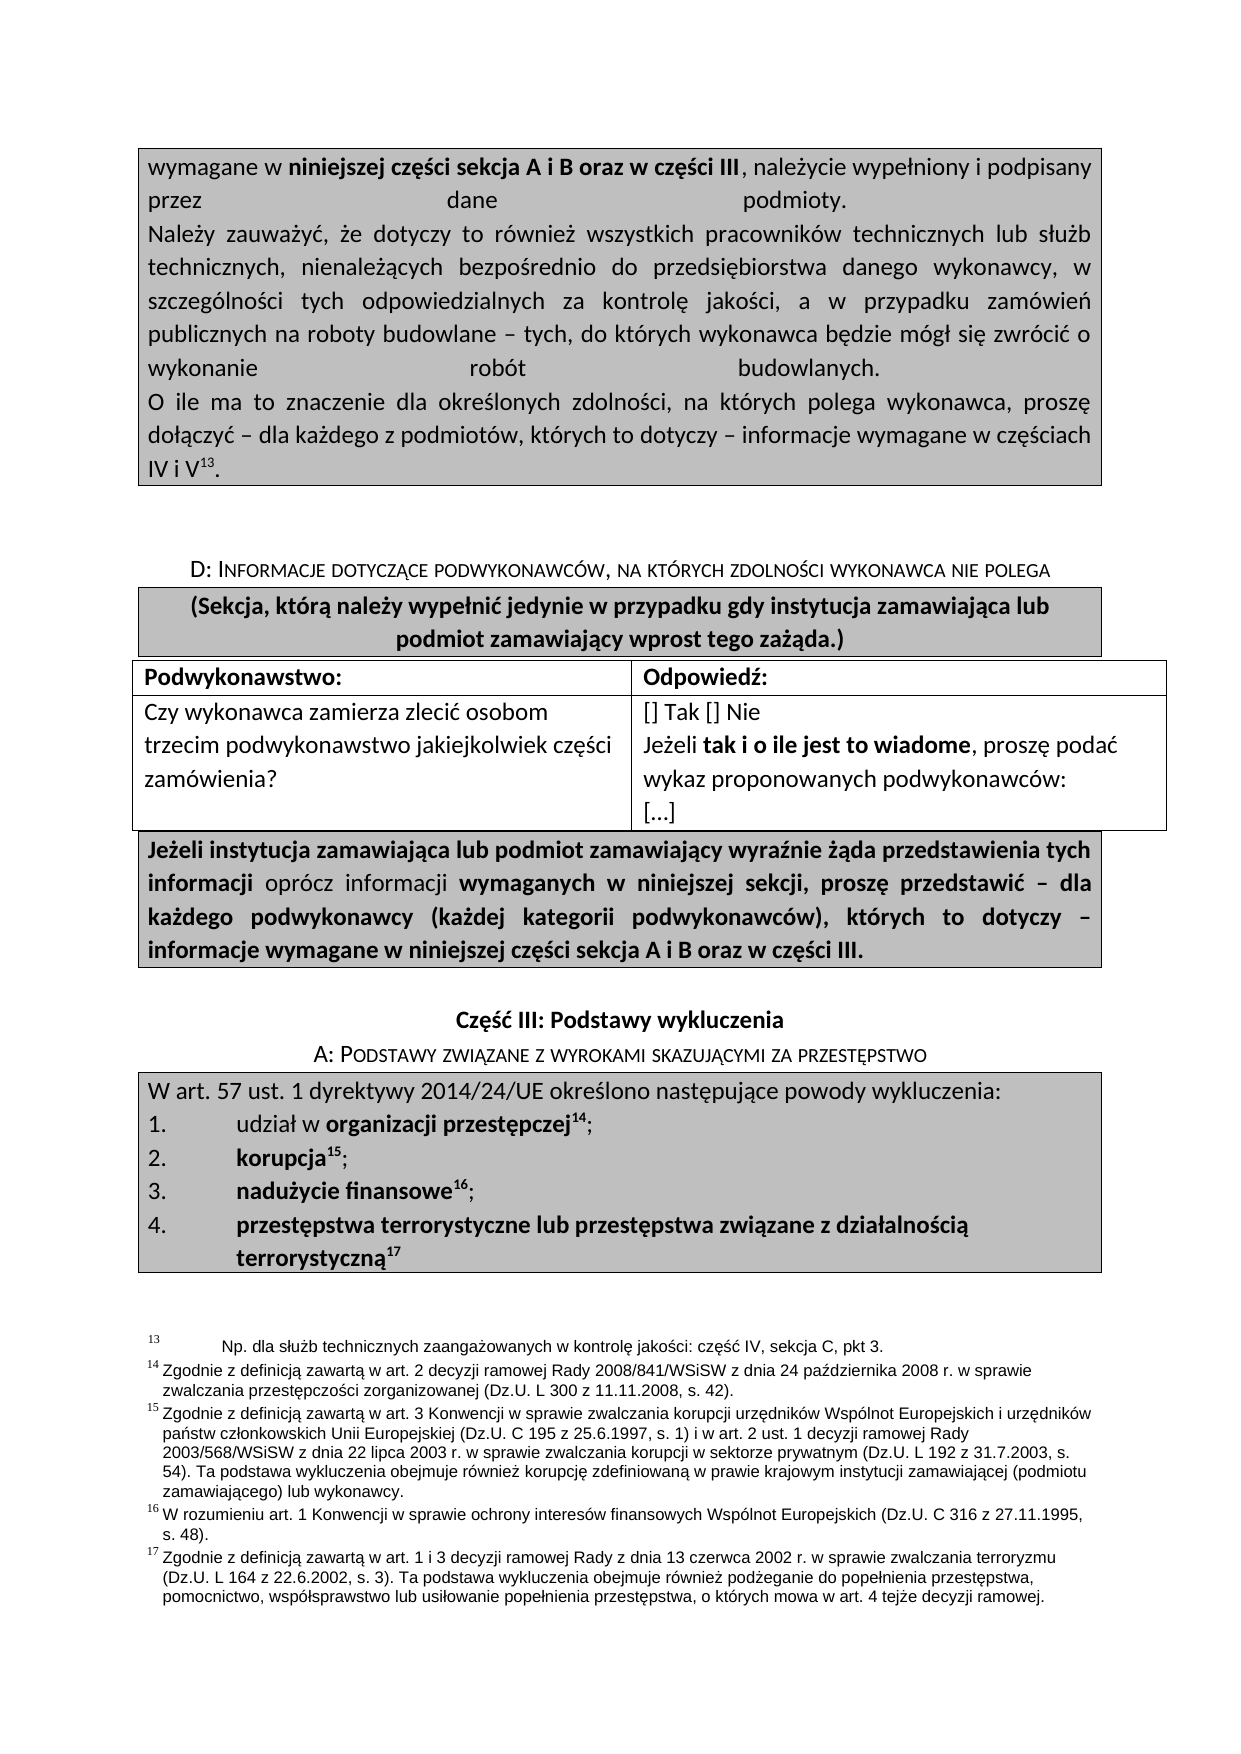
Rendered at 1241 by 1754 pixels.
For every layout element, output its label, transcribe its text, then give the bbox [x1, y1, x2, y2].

table_header Odpowiedź: [632, 661, 1166, 695]
text W art. 57 ust. 1 dyrektywy 2014/24/UE określono następujące powody wykluczenia: [139, 1073, 1101, 1105]
text przestępstwa terrorystyczne lub przestępstwa związane z działalnością terrorystyczną [139, 1206, 1101, 1272]
title D: Informacje dotyczące podwykonawców, na których zdolności wykonawca nie polega [148, 553, 1092, 584]
title Jeżeli instytucja zamawiająca lub podmiot zamawiający wyraźnie żąda przedstawienia tych informacji oprócz informacji wymaganych w niniejszej sekcji, proszę przedstawić – dla każdego podwykonawcy (każdej kategorii podwykonawców), których to dotyczy – informacje wymagane w niniejszej części sekcja A i B oraz w części III. [139, 832, 1101, 967]
text nadużycie finansowe; [139, 1172, 1101, 1206]
text Część III: Podstawy wykluczenia [148, 1005, 1092, 1035]
table_cell Czy wykonawca zamierza zlecić osobom trzecim podwykonawstwo jakiejkolwiek części zamówienia? [133, 696, 631, 830]
title (Sekcja, którą należy wypełnić jedynie w przypadku gdy instytucja zamawiająca lub podmiot zamawiający wprost tego zażąda.) [139, 588, 1101, 656]
title A: Podstawy związane z wyrokami skazującymi za przestępstwo [148, 1038, 1092, 1069]
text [139, 149, 1101, 485]
table_header Podwykonawstwo: [133, 661, 631, 695]
list udział w organizacji przestępczej; [139, 1105, 1101, 1139]
table_cell [] Tak [] Nie Jeżeli tak i o ile jest to wiadome, proszę podać wykaz proponowanych podwykonawców: […] [632, 696, 1166, 830]
text korupcja; [139, 1139, 1101, 1172]
